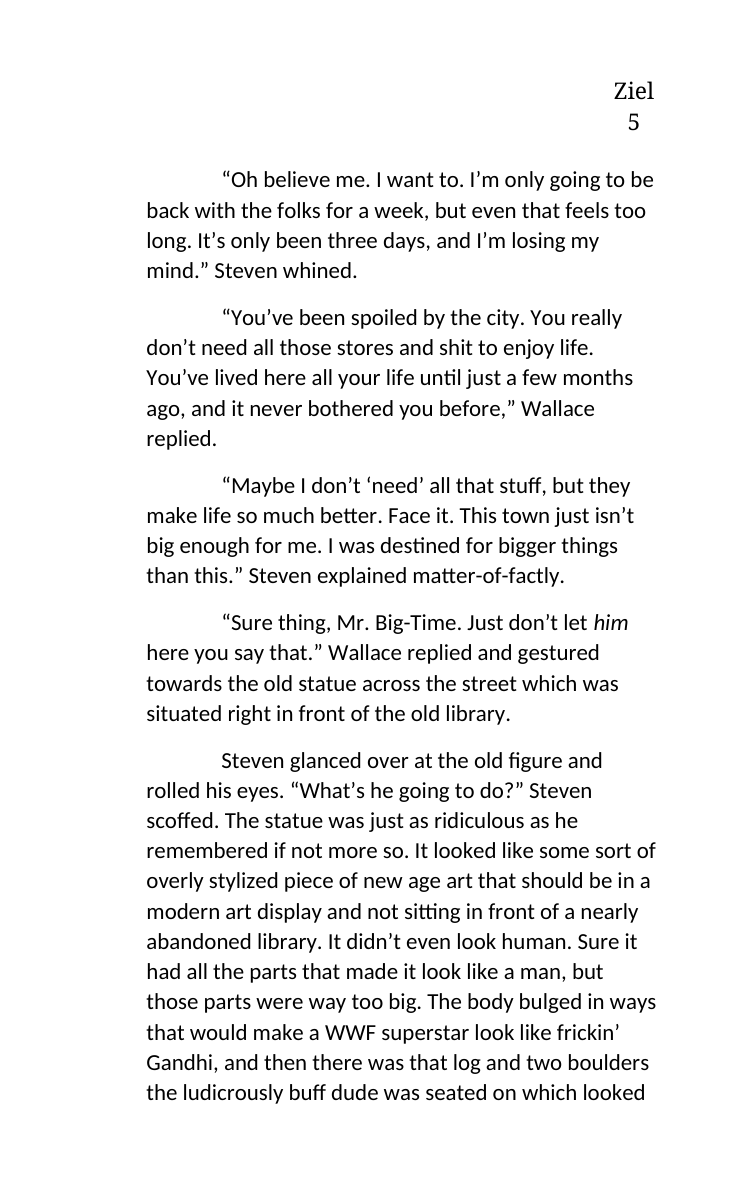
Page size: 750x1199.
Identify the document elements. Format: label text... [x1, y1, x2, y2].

text “Oh believe me. I want to. I’m only going to be back with the folks for a week, but even that feels too long. It’s only been three days, and I’m losing my mind.” Steven whined. [146, 166, 660, 284]
text “Sure thing, Mr. Big-Time. Just don’t let him here you say that.” Wallace replied and gestured towards the old statue across the street which was situated right in front of the old library. [146, 608, 660, 727]
text “You’ve been spoiled by the city. You really don’t need all those stores and shit to enjoy life. You’ve lived here all your life until just a few months ago, and it never bothered you before,” Wallace replied. [146, 303, 660, 452]
text “Maybe I don’t ‘need’ all that stuff, but they make life so much better. Face it. This town just isn’t big enough for me. I was destined for bigger things than this.” Steven explained matter-of-factly. [146, 471, 660, 589]
